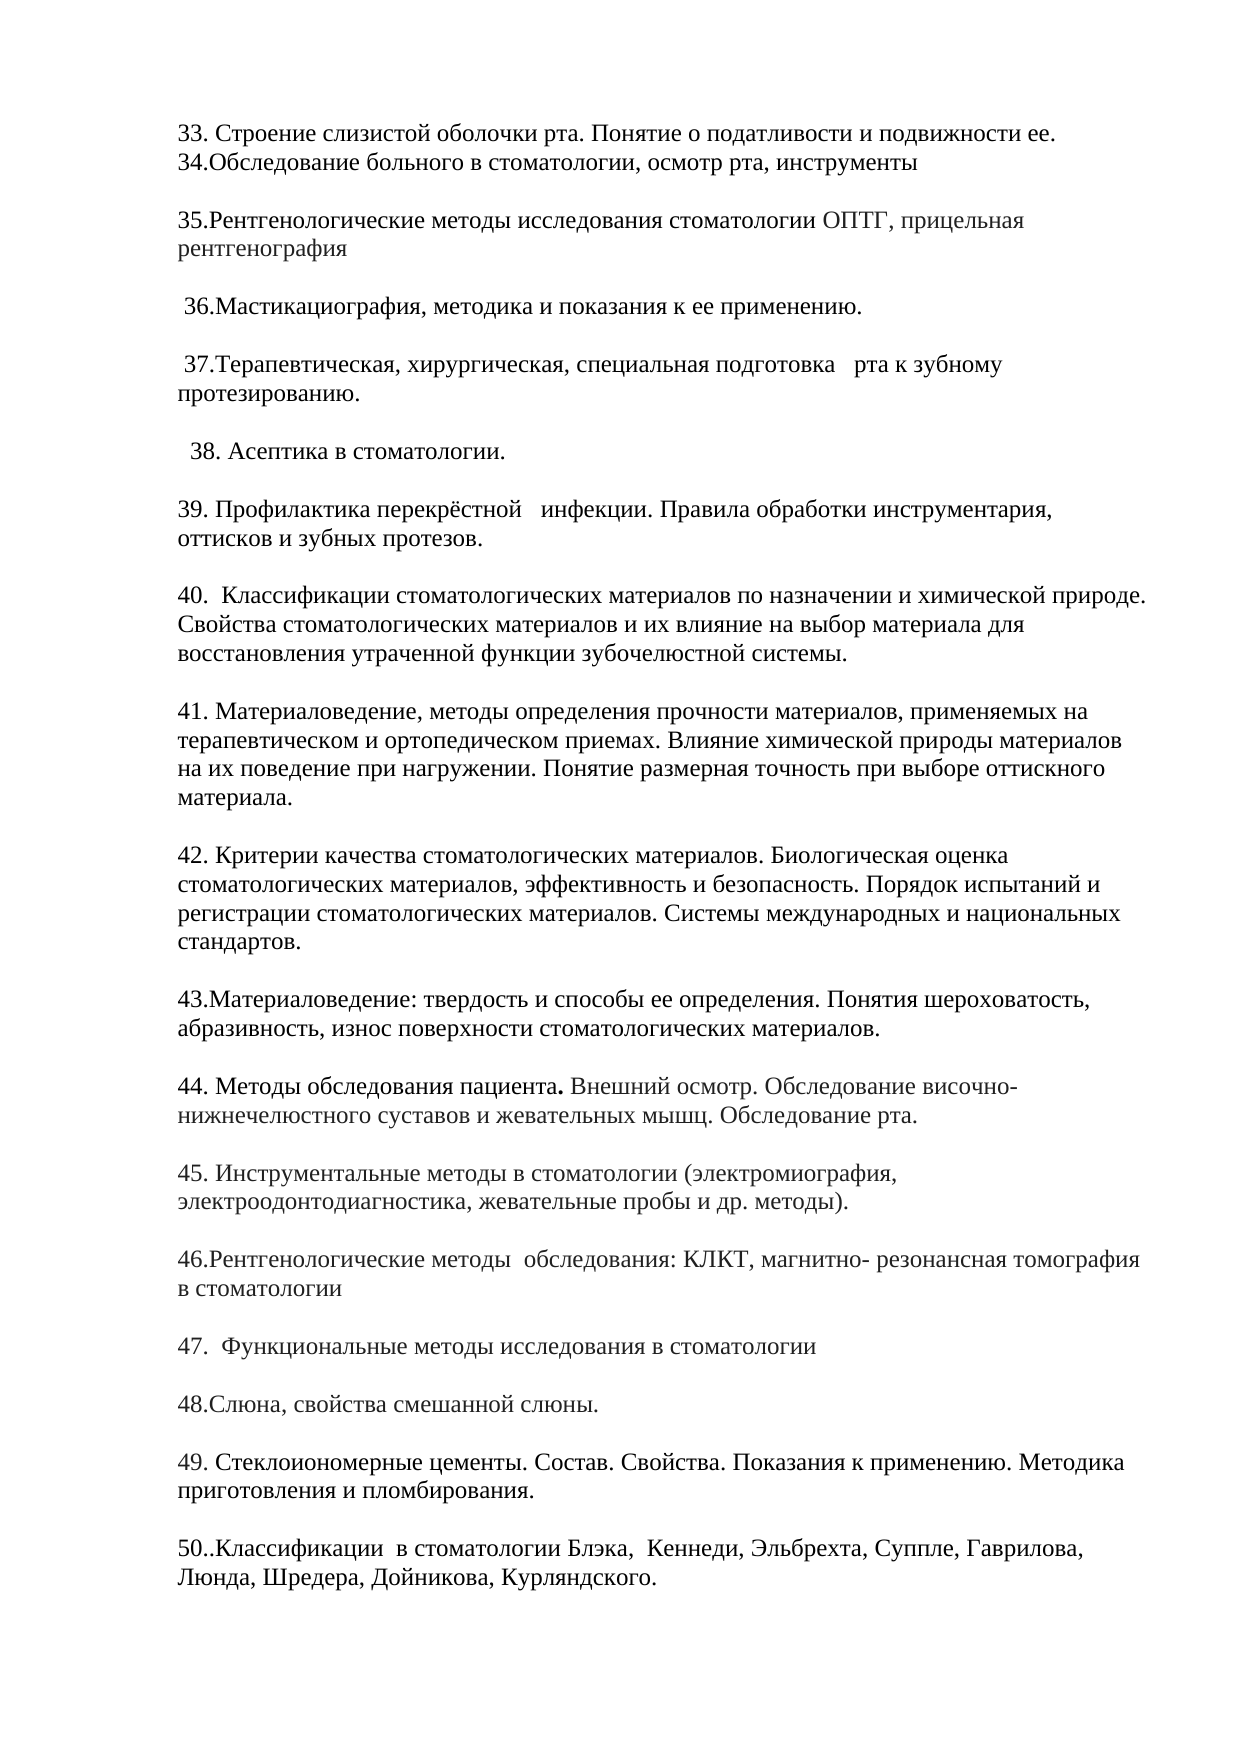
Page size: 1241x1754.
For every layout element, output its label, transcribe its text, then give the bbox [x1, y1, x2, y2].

text 49. Стеклоиономерные цементы. Состав. Свойства. Показания к применению. Методика приготовления и пломбирования. [177, 1447, 1152, 1504]
text 50..Классификации в стоматологии Блэка, Кеннеди, Эльбрехта, Суппле, Гаврилова, Люнда, Шредера, Дойникова, Курляндского. [177, 1533, 1152, 1591]
text 43.Материаловедение: твердость и способы ее определения. Понятия шероховатость, абразивность, износ поверхности стоматологических материалов. [177, 984, 1152, 1042]
text 35.Рентгенологические методы исследования стоматологии ОПТГ, прицельная рентгенография [177, 205, 1152, 262]
text 37.Терапевтическая, хирургическая, специальная подготовка рта к зубному протезированию. [177, 349, 1152, 407]
text 42. Критерии качества стоматологических материалов. Биологическая оценка стоматологических материалов, эффективность и безопасность. Порядок испытаний и регистрации стоматологических материалов. Системы международных и национальных стандартов. [177, 840, 1152, 955]
text 39. Профилактика перекрёстной инфекции. Правила обработки инструментария, оттисков и зубных протезов. [483, 494, 1152, 551]
text 45. Инструментальные методы в стоматологии (электромиография, электроодонтодиагностика, жевательные пробы и др. методы). [177, 1158, 1152, 1215]
text 47. Функциональные методы исследования в стоматологии [177, 1331, 1152, 1360]
text 41. Материаловедение, методы определения прочности материалов, применяемых на терапевтическом и ортопедическом приемах. Влияние химической природы материалов на их поведение при нагружении. Понятие размерная точность при выборе оттискного материала. [177, 696, 1152, 811]
text 46.Рентгенологические методы обследования: КЛКТ, магнитно- резонансная томография в стоматологии [177, 1244, 1152, 1302]
text 48.Слюна, свойства смешанной слюны. [177, 1389, 1152, 1418]
text 36.Мастикациография, методика и показания к ее применению. [177, 291, 1152, 320]
text 44. Методы обследования пациента. Внешний осмотр. Обследование височно-нижнечелюстного суставов и жевательных мышц. Обследование рта. [177, 1071, 1152, 1128]
text 40. Классификации стоматологических материалов по назначении и химической природе. Свойства стоматологических материалов и их влияние на выбор материала для восстановления утраченной функции зубочелюстной системы. [177, 581, 1152, 667]
text 38. Асептика в стоматологии. [177, 436, 1152, 465]
text 33. Строение слизистой оболочки рта. Понятие о податливости и подвижности ее. 34.Обследование больного в стоматологии, осмотр рта, инструменты [177, 118, 1152, 176]
